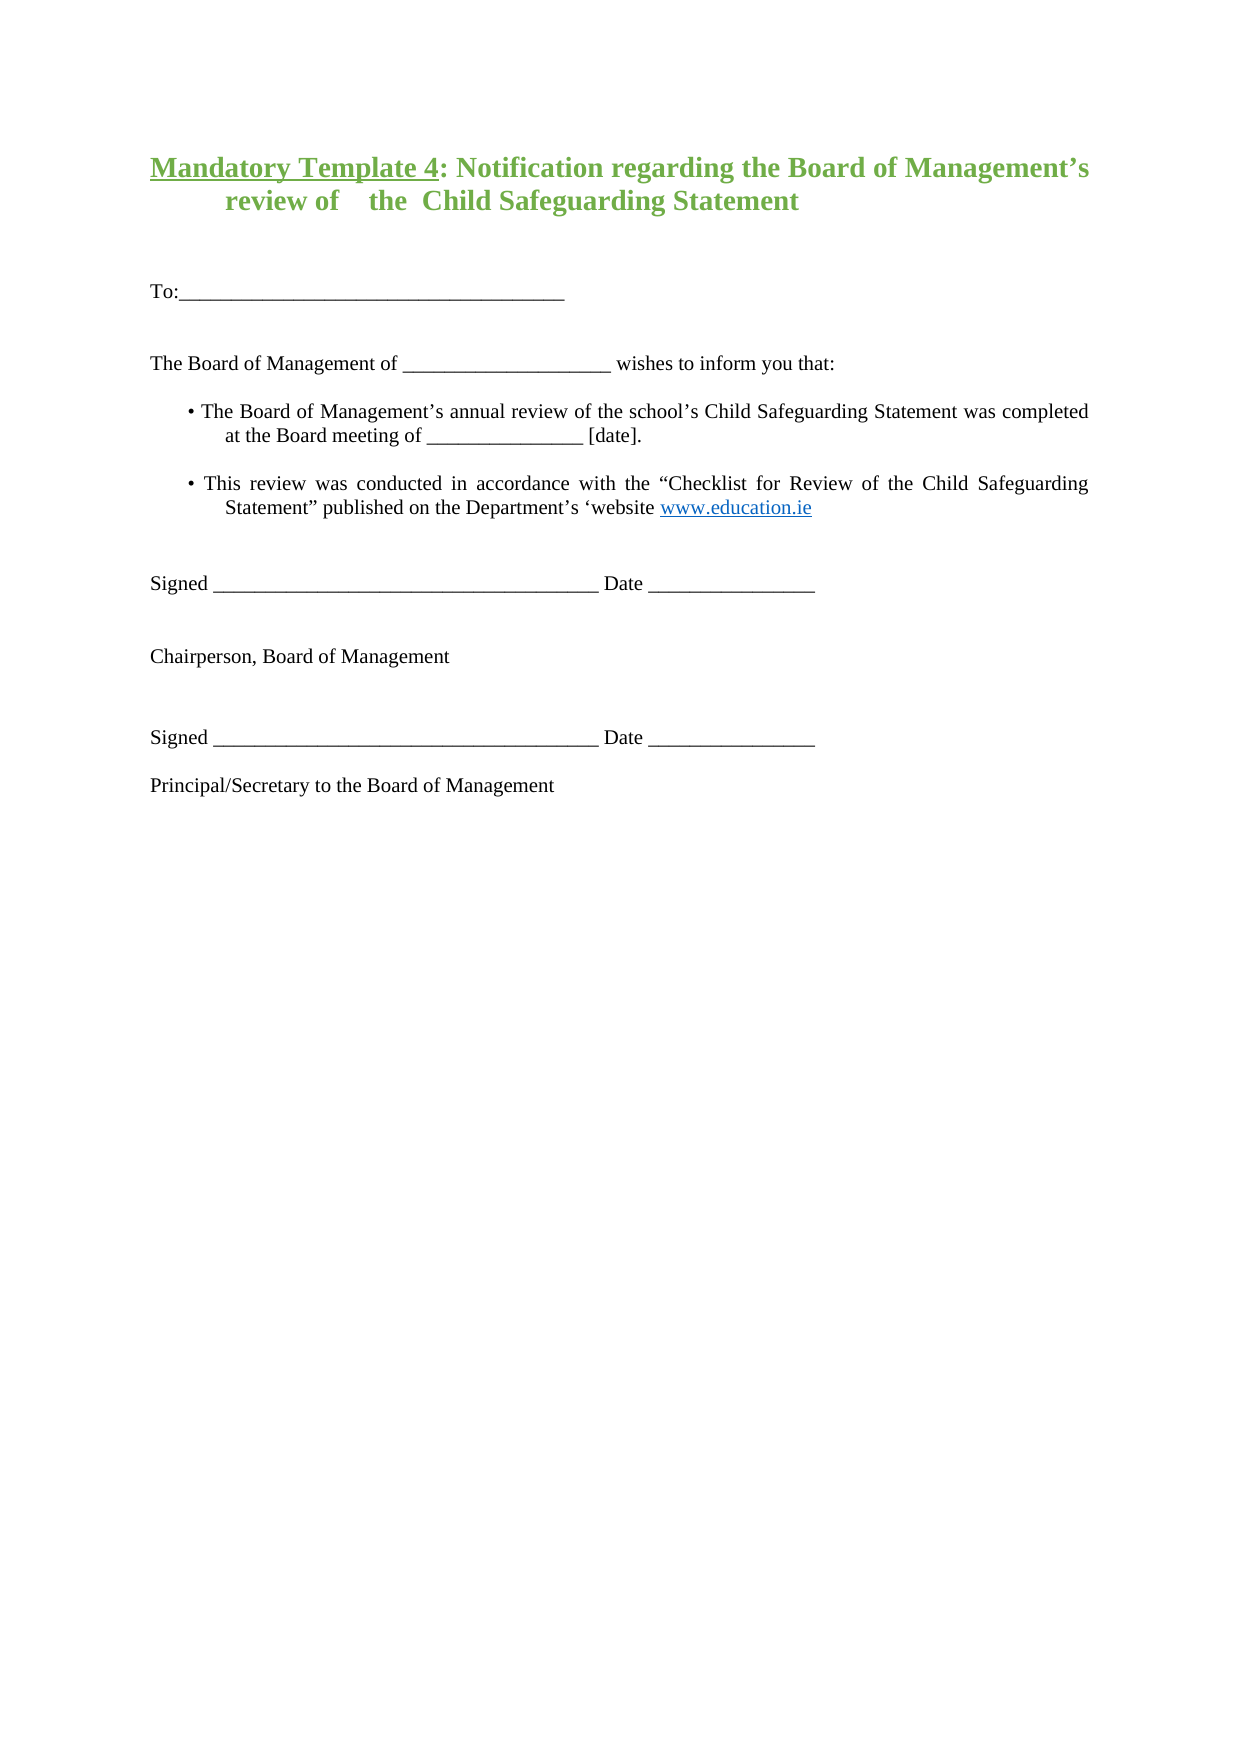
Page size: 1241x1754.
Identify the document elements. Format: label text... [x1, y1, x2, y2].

text To:_____________________________________ [150, 279, 1161, 303]
text Chairperson, Board of Management [150, 643, 1161, 668]
text • This review was conducted in accordance with the “Checklist for Review of the Child Safeguarding Statement” published on the Department’s ‘website www.education.ie [187, 471, 1090, 519]
text The Board of Management of ____________________ wishes to inform you that: [150, 351, 1161, 375]
text Signed _____________________________________ Date ________________ [150, 725, 1161, 749]
text • The Board of Management’s annual review of the school’s Child Safeguarding Statement was completed at the Board meeting of _______________ [date]. [187, 399, 1090, 447]
text Signed _____________________________________ Date ________________ [150, 571, 1161, 595]
text Mandatory Template 4: Notification regarding the Board of Management’s review of the Child Safeguarding Statement [150, 150, 1090, 217]
text Principal/Secretary to the Board of Management [150, 773, 1161, 797]
